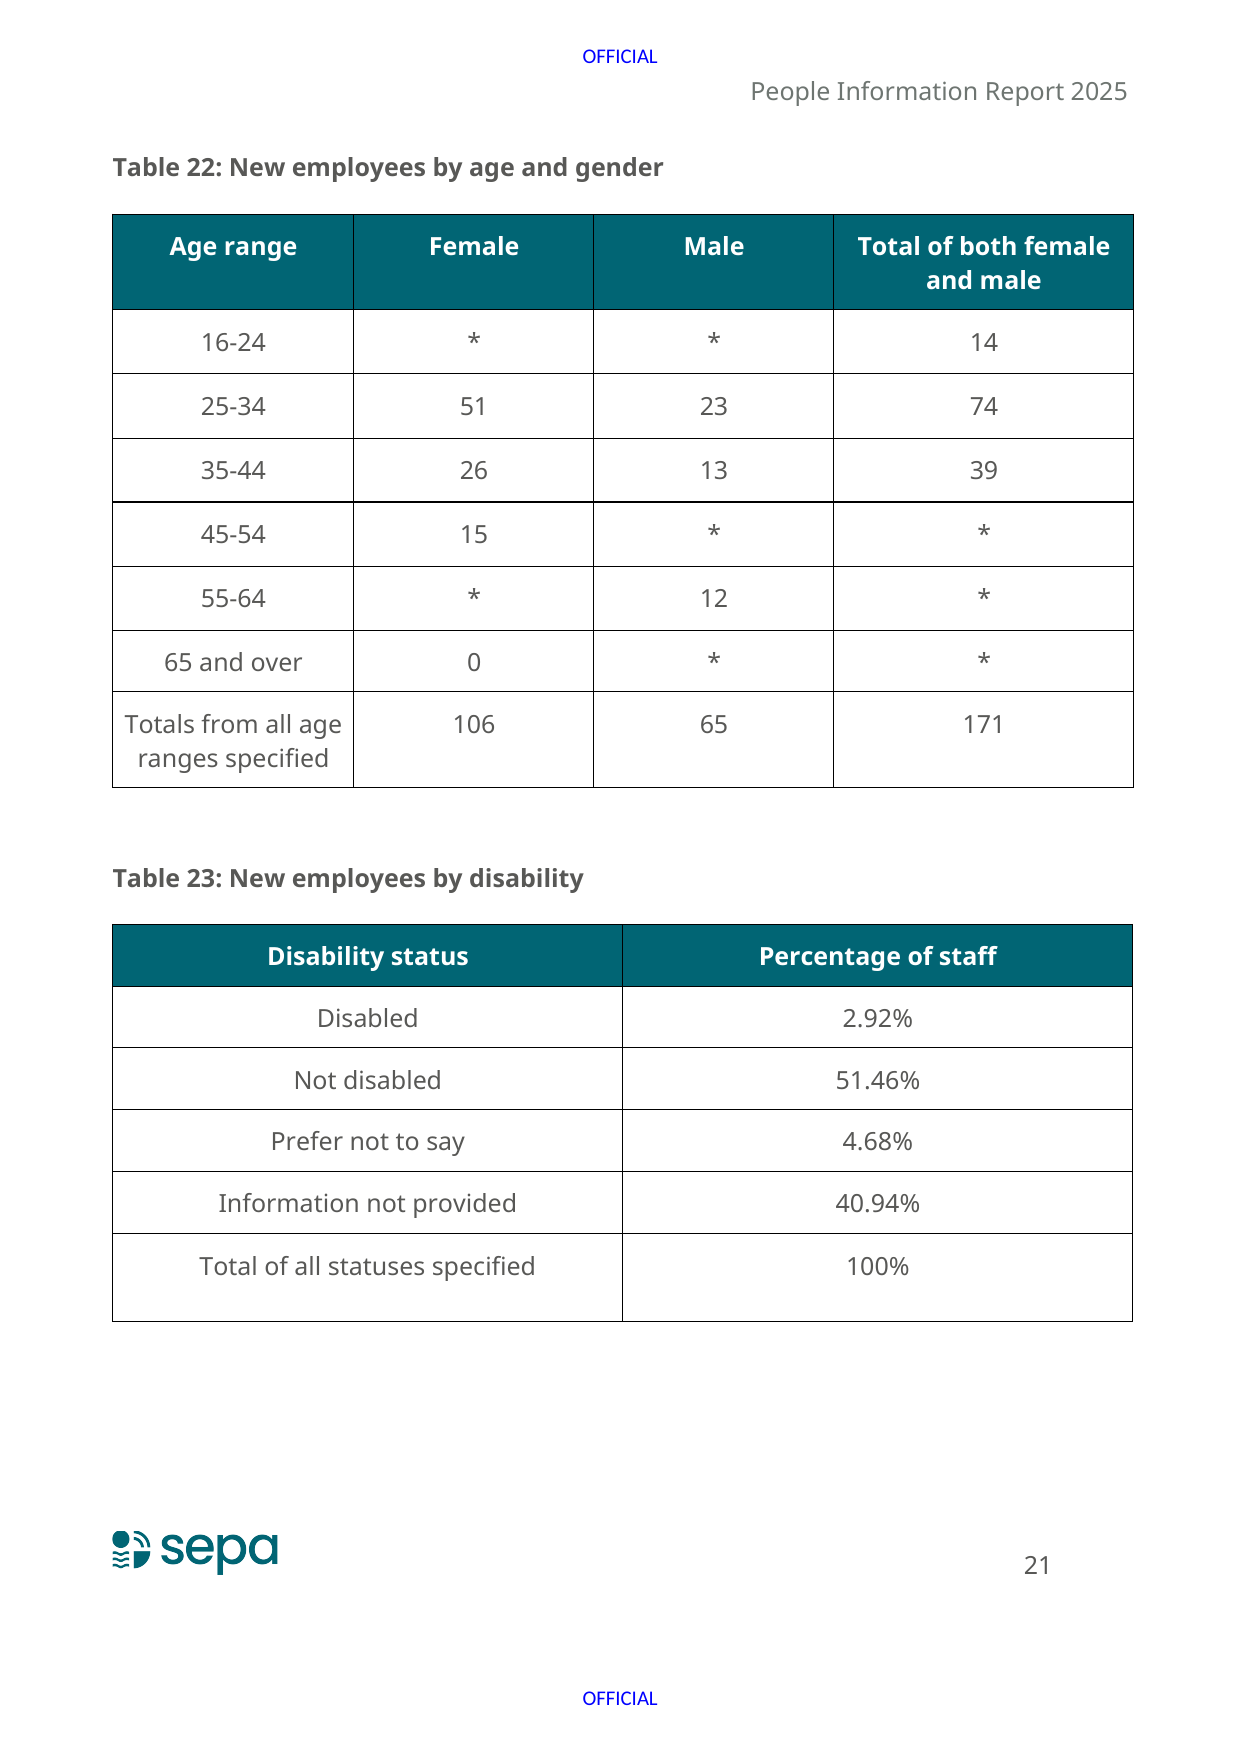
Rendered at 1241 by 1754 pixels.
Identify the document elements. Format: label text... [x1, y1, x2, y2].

table_cell 65 [594, 692, 833, 787]
table_cell 2.92% [623, 987, 1132, 1047]
table_cell 26 [354, 439, 593, 501]
table_cell 51.46% [623, 1048, 1132, 1109]
table_cell 35-44 [113, 439, 353, 501]
text Table 22: New employees by age and gender [112, 150, 1128, 184]
table_cell Disabled [113, 987, 622, 1047]
table_cell * [594, 503, 833, 566]
table_cell Totals from all age ranges specified [113, 692, 353, 787]
table_cell Information not provided [113, 1172, 622, 1233]
table_cell Prefer not to say [113, 1110, 622, 1171]
table_cell 55-64 [113, 567, 353, 629]
table_cell 45-54 [113, 503, 353, 566]
table_cell 14 [834, 310, 1133, 373]
table_cell * [354, 310, 593, 373]
table_header Female [354, 215, 593, 309]
table_cell 13 [594, 439, 833, 501]
table_cell 40.94% [623, 1172, 1132, 1233]
table_cell Not disabled [113, 1048, 622, 1109]
table_cell 51 [354, 374, 593, 437]
table_cell 106 [354, 692, 593, 787]
table_header Age range [113, 215, 353, 309]
table_cell 25-34 [113, 374, 353, 437]
table_cell * [594, 631, 833, 691]
table_cell 39 [834, 439, 1133, 501]
table_header Disability status [113, 925, 622, 986]
text Table 23: New employees by disability [112, 860, 1128, 894]
table_header Male [594, 215, 833, 309]
table_cell 0 [354, 631, 593, 691]
table_cell * [834, 567, 1133, 629]
table_cell 74 [834, 374, 1133, 437]
picture [112, 1531, 278, 1575]
table_cell 12 [594, 567, 833, 629]
table_cell Total of all statuses specified [113, 1234, 622, 1321]
table_cell 100% [623, 1234, 1132, 1321]
table_header Total of both female and male [834, 215, 1133, 309]
table_cell 171 [834, 692, 1133, 787]
table_cell 65 and over [113, 631, 353, 691]
table_cell * [834, 631, 1133, 691]
table_cell 23 [594, 374, 833, 437]
table_cell * [594, 310, 833, 373]
table_cell 16-24 [113, 310, 353, 373]
table_header Percentage of staff [623, 925, 1132, 986]
table_cell 15 [354, 503, 593, 566]
table_cell * [834, 503, 1133, 566]
table_cell * [354, 567, 593, 629]
table_cell 4.68% [623, 1110, 1132, 1171]
